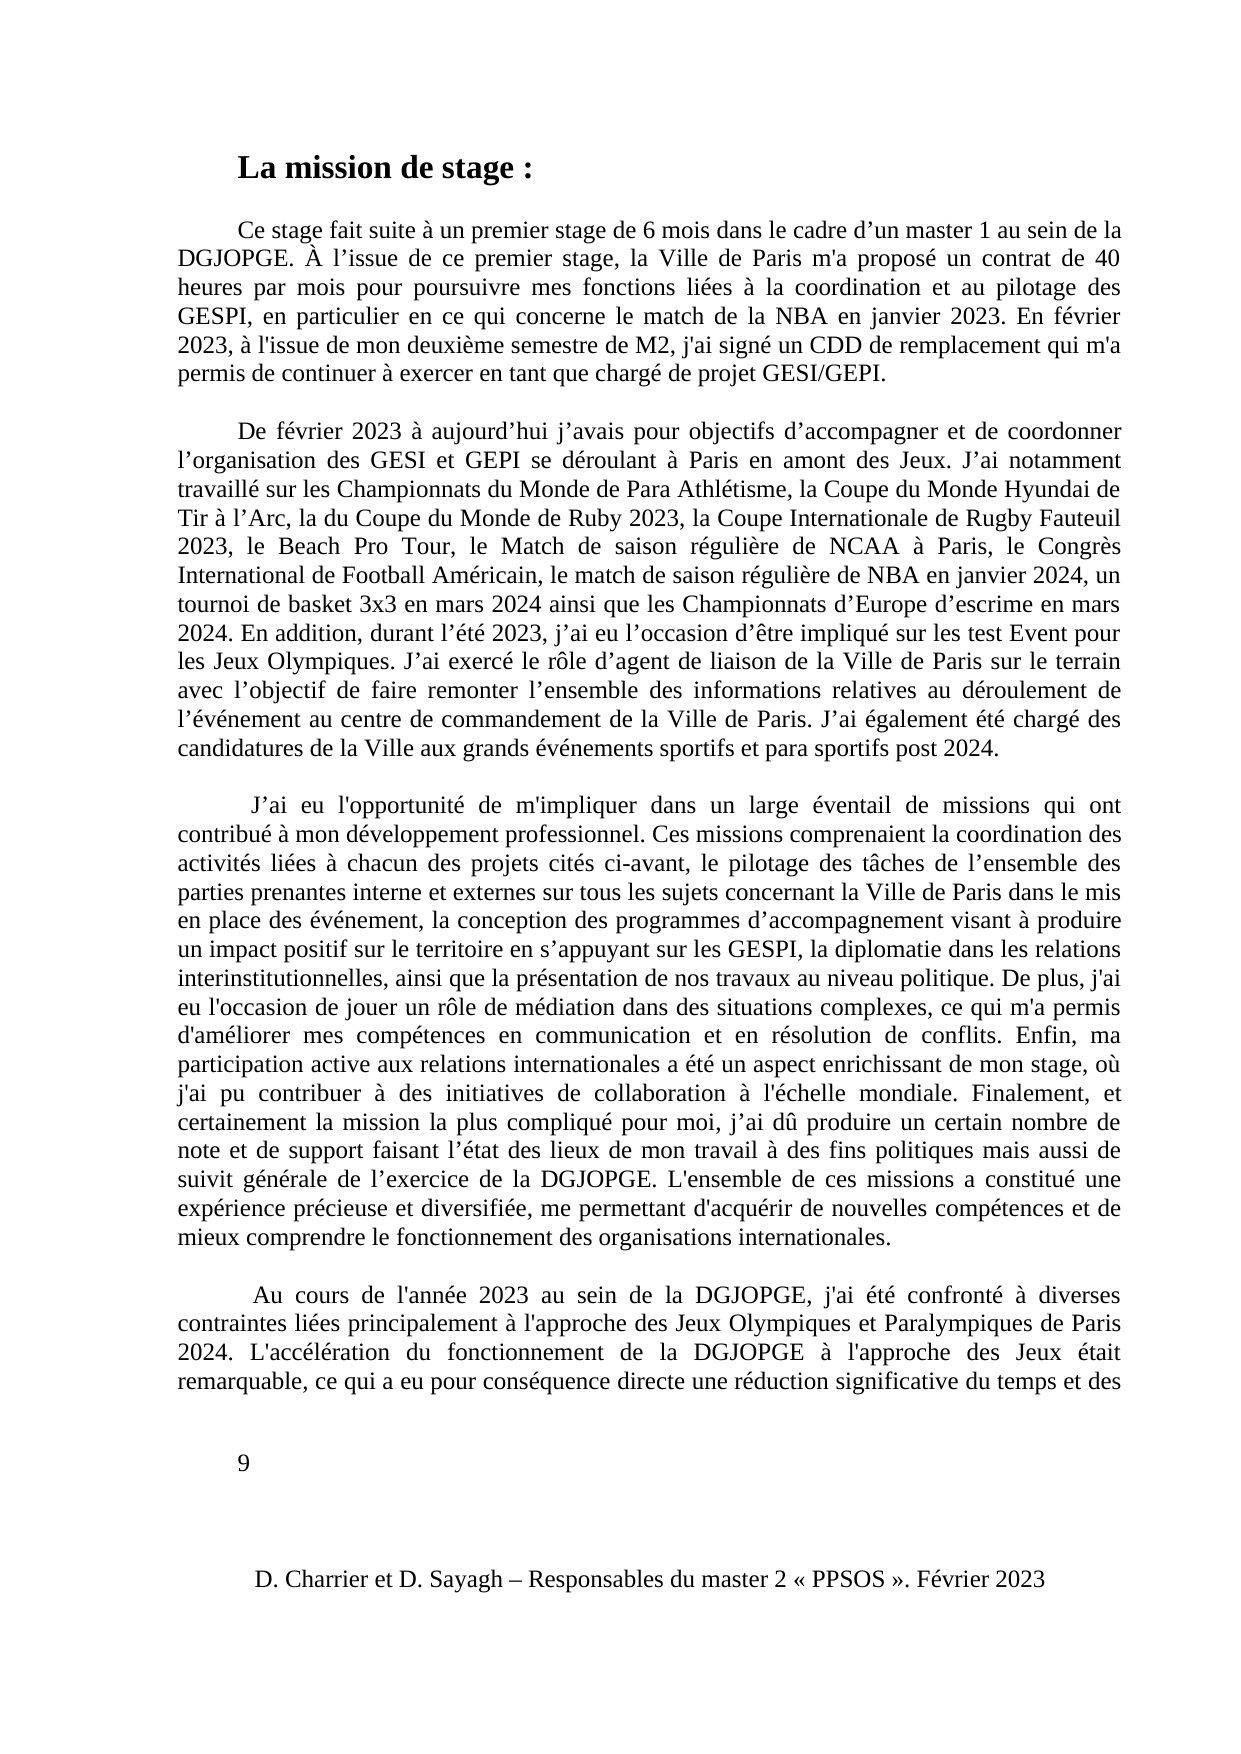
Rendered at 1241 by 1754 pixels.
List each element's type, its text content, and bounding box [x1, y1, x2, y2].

text La mission de stage : [177, 147, 1122, 186]
text J’ai eu l'opportunité de m'impliquer dans un large éventail de missions qui ont contribué à mon développement professionnel. Ces missions comprenaient la coordination des activités liées à chacun des projets cités ci-avant, le pilotage des tâches de l’ensemble des parties prenantes interne et externes sur tous les sujets concernant la Ville de Paris dans le mis en place des événement, la conception des programmes d’accompagnement visant à produire un impact positif sur le territoire en s’appuyant sur les GESPI, la diplomatie dans les relations interinstitutionnelles, ainsi que la présentation de nos travaux au niveau politique. De plus, j'ai eu l'occasion de jouer un rôle de médiation dans des situations complexes, ce qui m'a permis d'améliorer mes compétences en communication et en résolution de conflits. Enfin, ma participation active aux relations internationales a été un aspect enrichissant de mon stage, où j'ai pu contribuer à des initiatives de collaboration à l'échelle mondiale. Finalement, et certainement la mission la plus compliqué pour moi, j’ai dû produire un certain nombre de note et de support faisant l’état des lieux de mon travail à des fins politiques mais aussi de suivit générale de l’exercice de la DGJOPGE. L'ensemble de ces missions a constitué une expérience précieuse et diversifiée, me permettant d'acquérir de nouvelles compétences et de mieux comprendre le fonctionnement des organisations internationales. [177, 791, 1122, 1251]
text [177, 1280, 1122, 1395]
text Ce stage fait suite à un premier stage de 6 mois dans le cadre d’un master 1 au sein de la DGJOPGE. À l’issue de ce premier stage, la Ville de Paris m'a proposé un contrat de 40 heures par mois pour poursuivre mes fonctions liées à la coordination et au pilotage des GESPI, en particulier en ce qui concerne le match de la NBA en janvier 2023. En février 2023, à l'issue de mon deuxième semestre de M2, j'ai signé un CDD de remplacement qui m'a permis de continuer à exercer en tant que chargé de projet GESI/GEPI. [177, 215, 1122, 387]
text De février 2023 à aujourd’hui j’avais pour objectifs d’accompagner et de coordonner l’organisation des GESI et GEPI se déroulant à Paris en amont des Jeux. J’ai notamment travaillé sur les Championnats du Monde de Para Athlétisme, la Coupe du Monde Hyundai de Tir à l’Arc, la du Coupe du Monde de Ruby 2023, la Coupe Internationale de Rugby Fauteuil 2023, le Beach Pro Tour, le Match de saison régulière de NCAA à Paris, le Congrès International de Football Américain, le match de saison régulière de NBA en janvier 2024, un tournoi de basket 3x3 en mars 2024 ainsi que les Championnats d’Europe d’escrime en mars 2024. En addition, durant l’été 2023, j’ai eu l’occasion d’être impliqué sur les test Event pour les Jeux Olympiques. J’ai exercé le rôle d’agent de liaison de la Ville de Paris sur le terrain avec l’objectif de faire remonter l’ensemble des informations relatives au déroulement de l’événement au centre de commandement de la Ville de Paris. J’ai également été chargé des candidatures de la Ville aux grands événements sportifs et para sportifs post 2024. [177, 416, 1122, 761]
